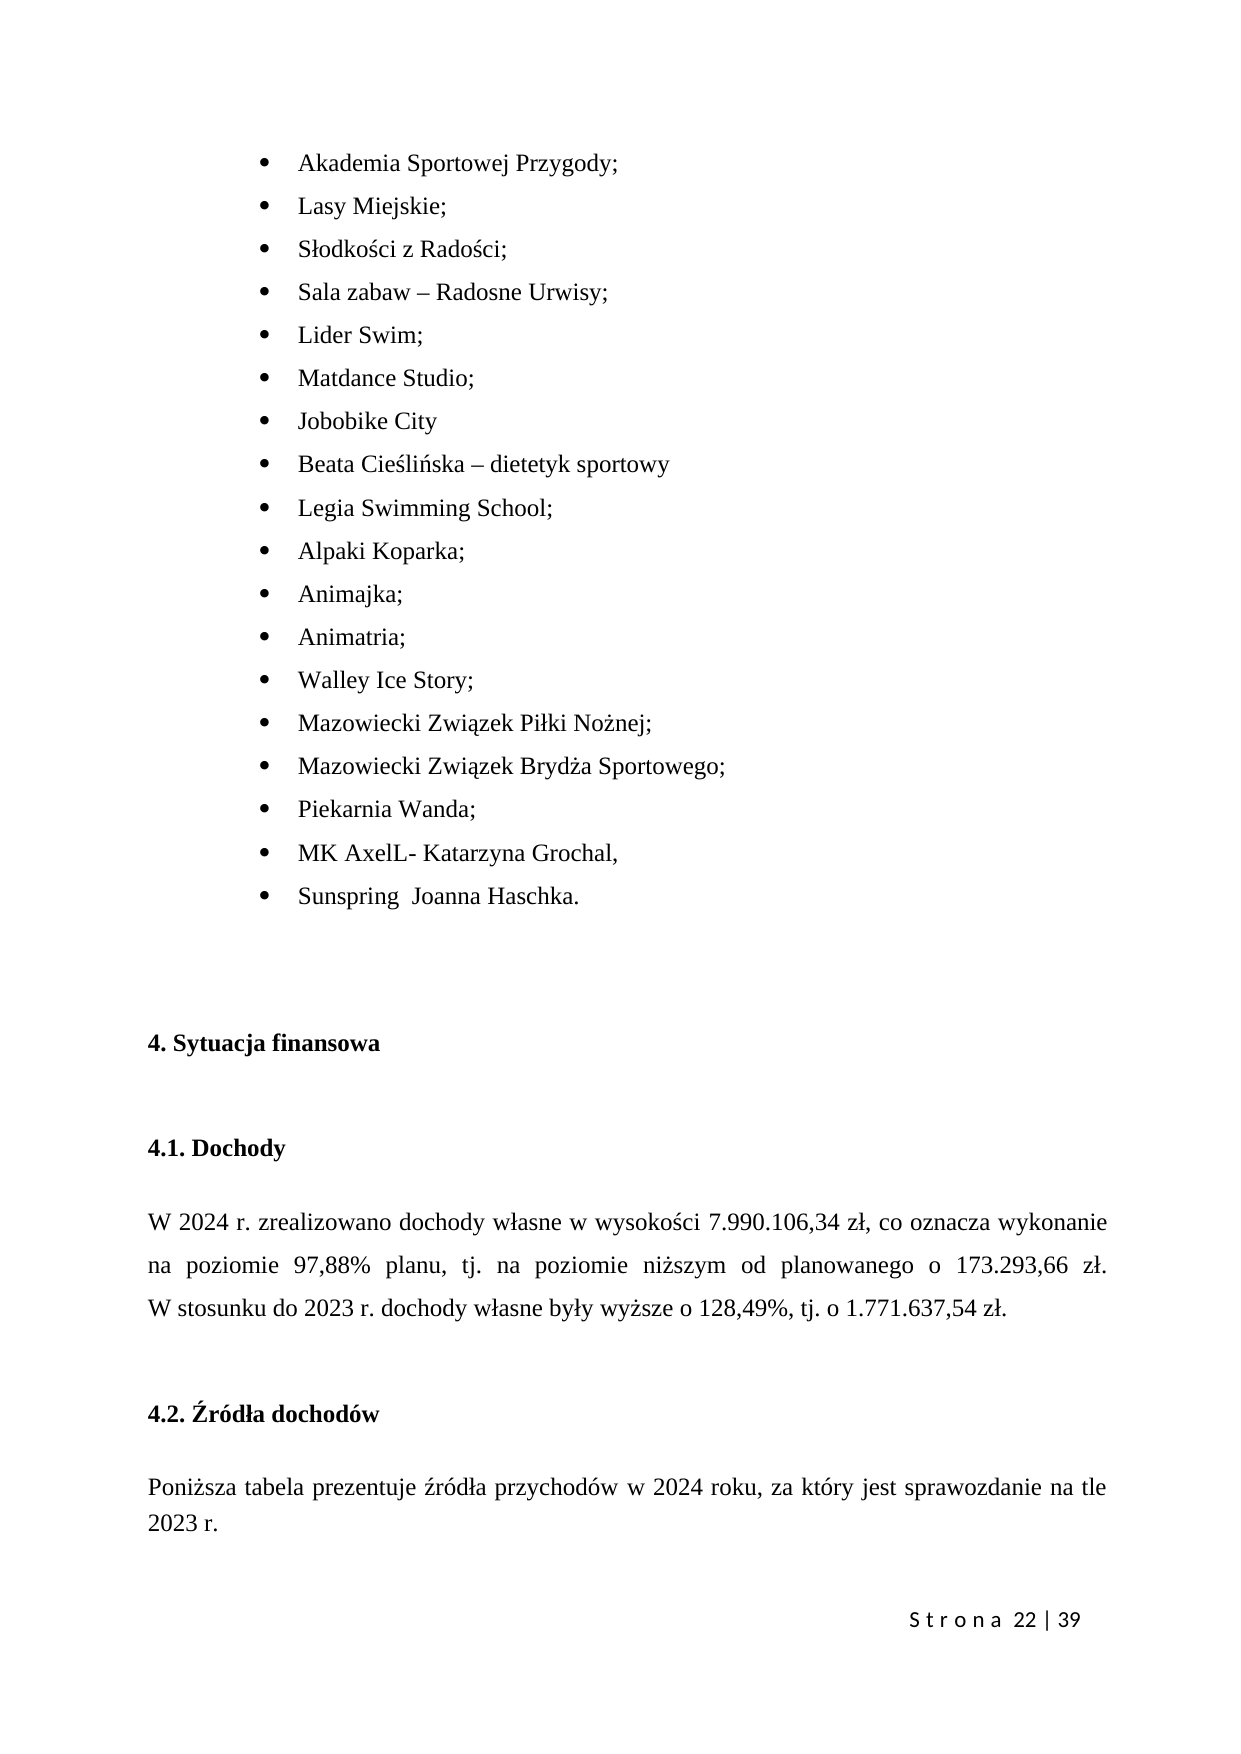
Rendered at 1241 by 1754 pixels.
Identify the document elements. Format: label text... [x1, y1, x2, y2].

list Mazowiecki Związek Brydża Sportowego; [260, 751, 1107, 780]
list Lider Swim; [260, 320, 1107, 349]
text W 2024 r. zrealizowano dochody własne w wysokości 7.990.106,34 zł, co oznacza wykonanie na poziomie 97,88% planu, tj. na poziomie niższym od planowanego o 173.293,66 zł. W stosunku do 2023 r. dochody własne były wyższe o 128,49%, tj. o 1.771.637,54 zł. [148, 1207, 1107, 1322]
list Matdance Studio; [260, 363, 1107, 392]
list Słodkości z Radości; [260, 234, 1107, 263]
list Sala zabaw – Radosne Urwisy; [260, 277, 1107, 306]
subtitle 4. Sytuacja finansowa [148, 1028, 1107, 1057]
list Animajka; [260, 579, 1107, 608]
list Akademia Sportowej Przygody; [260, 148, 1107, 176]
list Lasy Miejskie; [260, 191, 1107, 219]
list Sunspring Joanna Haschka. [260, 881, 1107, 909]
list Alpaki Koparka; [260, 536, 1107, 564]
list Jobobike City [260, 406, 1107, 435]
subtitle 4.1. Dochody [148, 1133, 1107, 1162]
list Piekarnia Wanda; [260, 794, 1107, 823]
list Mazowiecki Związek Piłki Nożnej; [260, 708, 1107, 737]
text Poniższa tabela prezentuje źródła przychodów w 2024 roku, za który jest sprawozdanie na tle 2023 r. [148, 1472, 1107, 1537]
list Animatria; [260, 622, 1107, 651]
list MK AxelL- Katarzyna Grochal, [260, 838, 1107, 866]
list Walley Ice Story; [260, 665, 1107, 694]
list Legia Swimming School; [260, 493, 1107, 521]
subtitle 4.2. Źródła dochodów [148, 1399, 1107, 1428]
list Beata Cieślińska – dietetyk sportowy [260, 449, 1107, 478]
